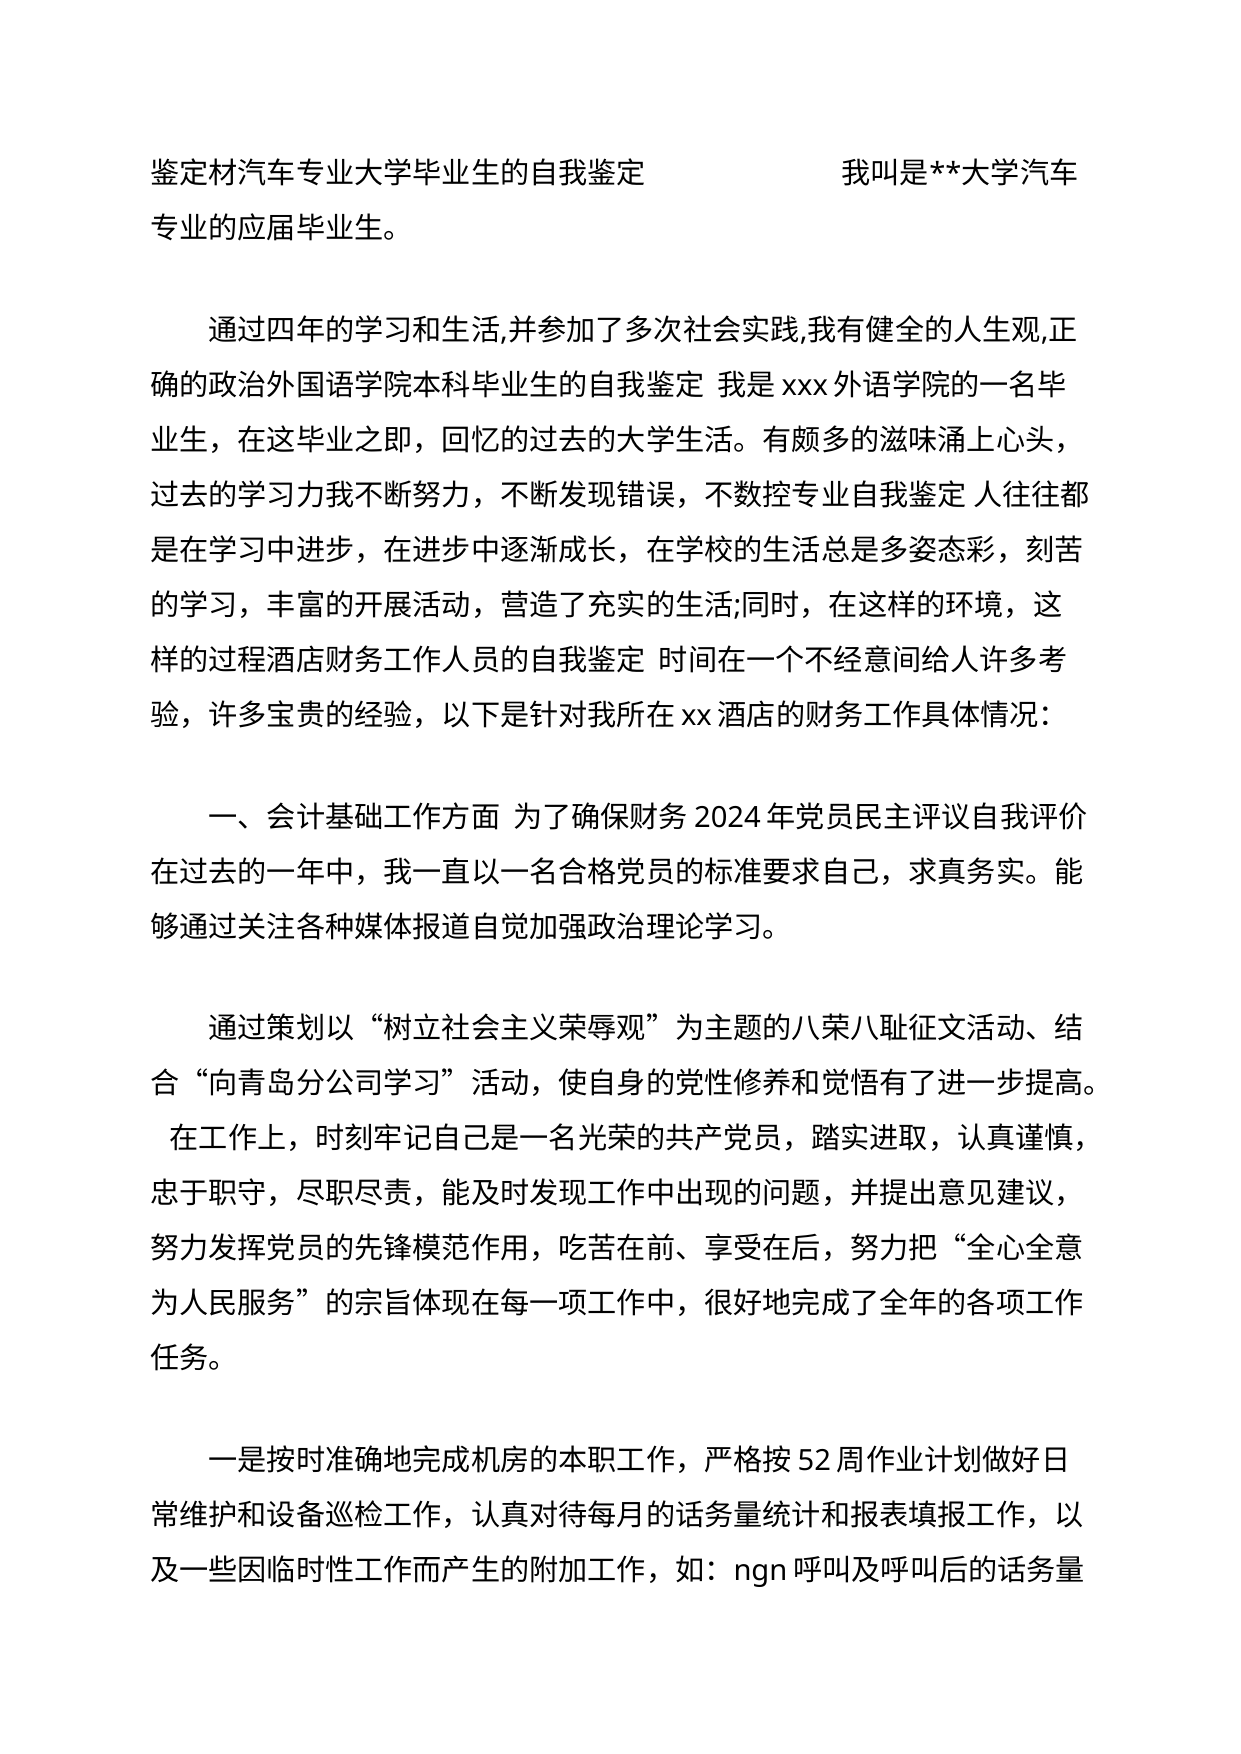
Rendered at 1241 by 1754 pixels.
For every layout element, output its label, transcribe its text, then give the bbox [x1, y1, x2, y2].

text 一、会计基础工作方面 为了确保财务2024年党员民主评议自我评价 在过去的一年中，我一直以一名合格党员的标准要求自己，求真务实。能够通过关注各种媒体报道自觉加强政治理论学习。 [150, 793, 1090, 946]
text 通过策划以“树立社会主义荣辱观”为主题的八荣八耻征文活动、结合“向青岛分公司学习”活动，使自身的党性修养和觉悟有了进一步提高。 在工作上，时刻牢记自己是一名光荣的共产党员，踏实进取，认真谨慎，忠于职守，尽职尽责，能及时发现工作中出现的问题，并提出意见建议，努力发挥党员的先锋模范作用，吃苦在前、享受在后，努力把“全心全意为人民服务”的宗旨体现在每一项工作中，很好地完成了全年的各项工作任务。 [150, 1005, 1090, 1377]
text 通过四年的学习和生活,并参加了多次社会实践,我有健全的人生观,正确的政治外国语学院本科毕业生的自我鉴定 我是xxx外语学院的一名毕业生，在这毕业之即，回忆的过去的大学生活。有颇多的滋味涌上心头，过去的学习力我不断努力，不断发现错误，不数控专业自我鉴定 人往往都是在学习中进步，在进步中逐渐成长，在学校的生活总是多姿态彩，刻苦的学习，丰富的开展活动，营造了充实的生活;同时，在这样的环境，这样的过程酒店财务工作人员的自我鉴定 时间在一个不经意间给人许多考验，许多宝贵的经验，以下是针对我所在xx酒店的财务工作具体情况： [150, 307, 1090, 734]
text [150, 1436, 1090, 1588]
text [150, 150, 1090, 247]
